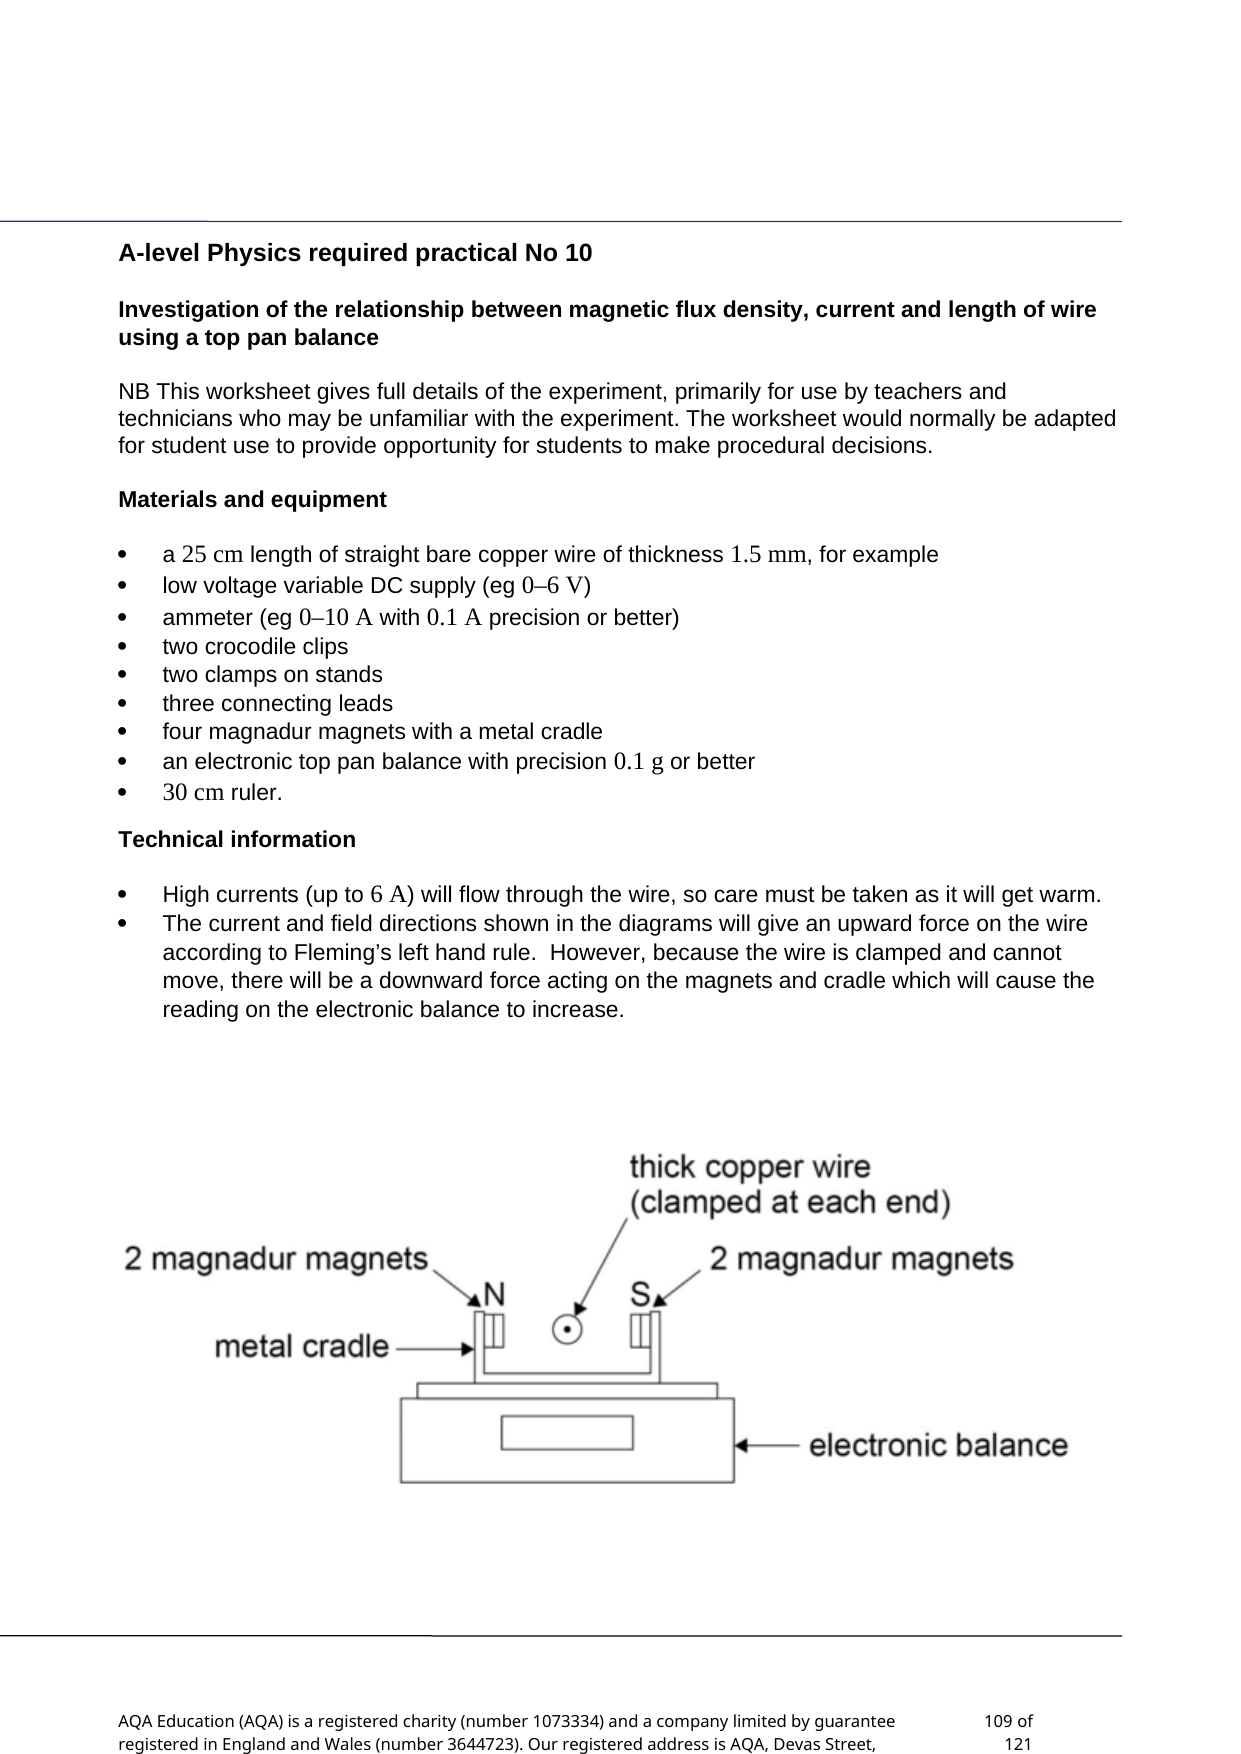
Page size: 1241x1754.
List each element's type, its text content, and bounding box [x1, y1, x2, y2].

list 30 cm ruler. [118, 777, 1122, 806]
list four magnadur magnets with a metal cradle [118, 718, 1122, 744]
text Materials and equipment [118, 485, 1122, 512]
picture [118, 1149, 1073, 1487]
text A-level Physics required practical No 10 [118, 238, 1122, 267]
list an electronic top pan balance with precision 0.1 g or better [118, 746, 1122, 775]
list The current and field directions shown in the diagrams will give an upward force on the wire according to Fleming’s left hand rule. However, because the wire is clamped and cannot move, there will be a downward force acting on the magnets and cradle which will cause the reading on the electronic balance to increase. [118, 910, 1122, 1022]
list three connecting leads [118, 689, 1122, 716]
list two clamps on stands [118, 661, 1122, 687]
text NB This worksheet gives full details of the experiment, primarily for use by teachers and technicians who may be unfamiliar with the experiment. The worksheet would normally be adapted for student use to provide opportunity for students to make procedural decisions. [118, 377, 1122, 458]
list low voltage variable DC supply (eg 0–6 V) [118, 571, 1122, 599]
list ammeter (eg 0–10 A with 0.1 A precision or better) [118, 602, 1122, 630]
text Technical information [118, 825, 1122, 852]
text Investigation of the relationship between magnetic flux density, current and length of wire using a top pan balance [118, 296, 1122, 350]
list High currents (up to 6 A) will flow through the wire, so care must be taken as it will get warm. [118, 879, 1122, 908]
list two crocodile clips [118, 633, 1122, 659]
list a 25 cm length of straight bare copper wire of thickness 1.5 mm, for example [118, 539, 1122, 568]
